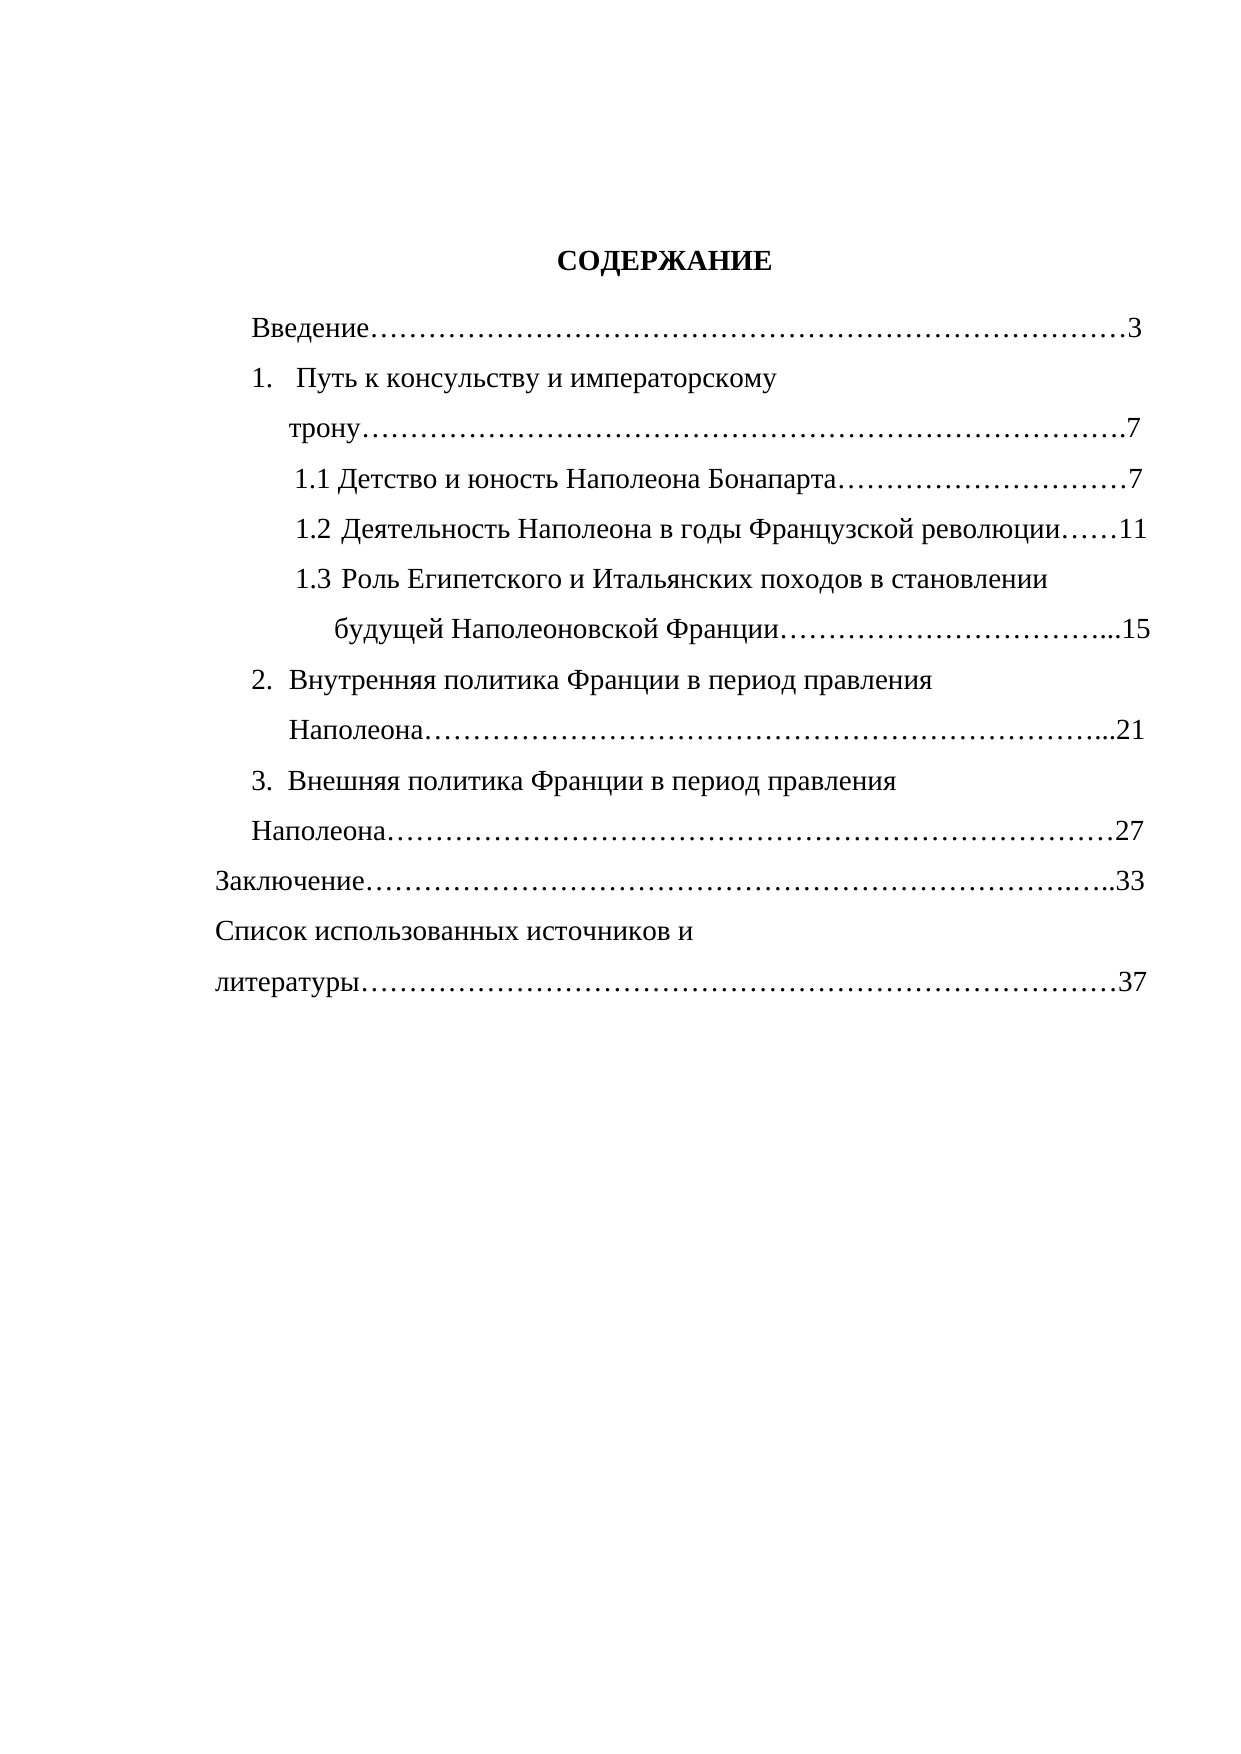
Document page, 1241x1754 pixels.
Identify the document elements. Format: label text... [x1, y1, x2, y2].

text 3. Внешняя политика Франции в период правления Наполеона…………………………………………………………………27 [251, 763, 1152, 846]
list Деятельность Наполеона в годы Французской революции……11 [295, 511, 1152, 544]
list Внутренняя политика Франции в период правления Наполеона……………………………………………………………...21 [251, 662, 1152, 746]
text СОДЕРЖАНИЕ [177, 243, 1152, 276]
text Введение……………………………………………………………………3 [177, 310, 1152, 343]
text 1.1 Детство и юность Наполеона Бонапарта…………………………7 [177, 461, 1152, 494]
list Роль Египетского и Итальянских походов в становлении будущей Наполеоновской Франции……………………………...15 [295, 561, 1152, 645]
text Список использованных источников и литературы……………………………………………………………………37 [215, 913, 1152, 997]
text Заключение……………………………………………………………….…..33 [215, 863, 1152, 897]
list Путь к консульству и императорскому трону…………………………………………………………………….7 [251, 360, 1152, 444]
